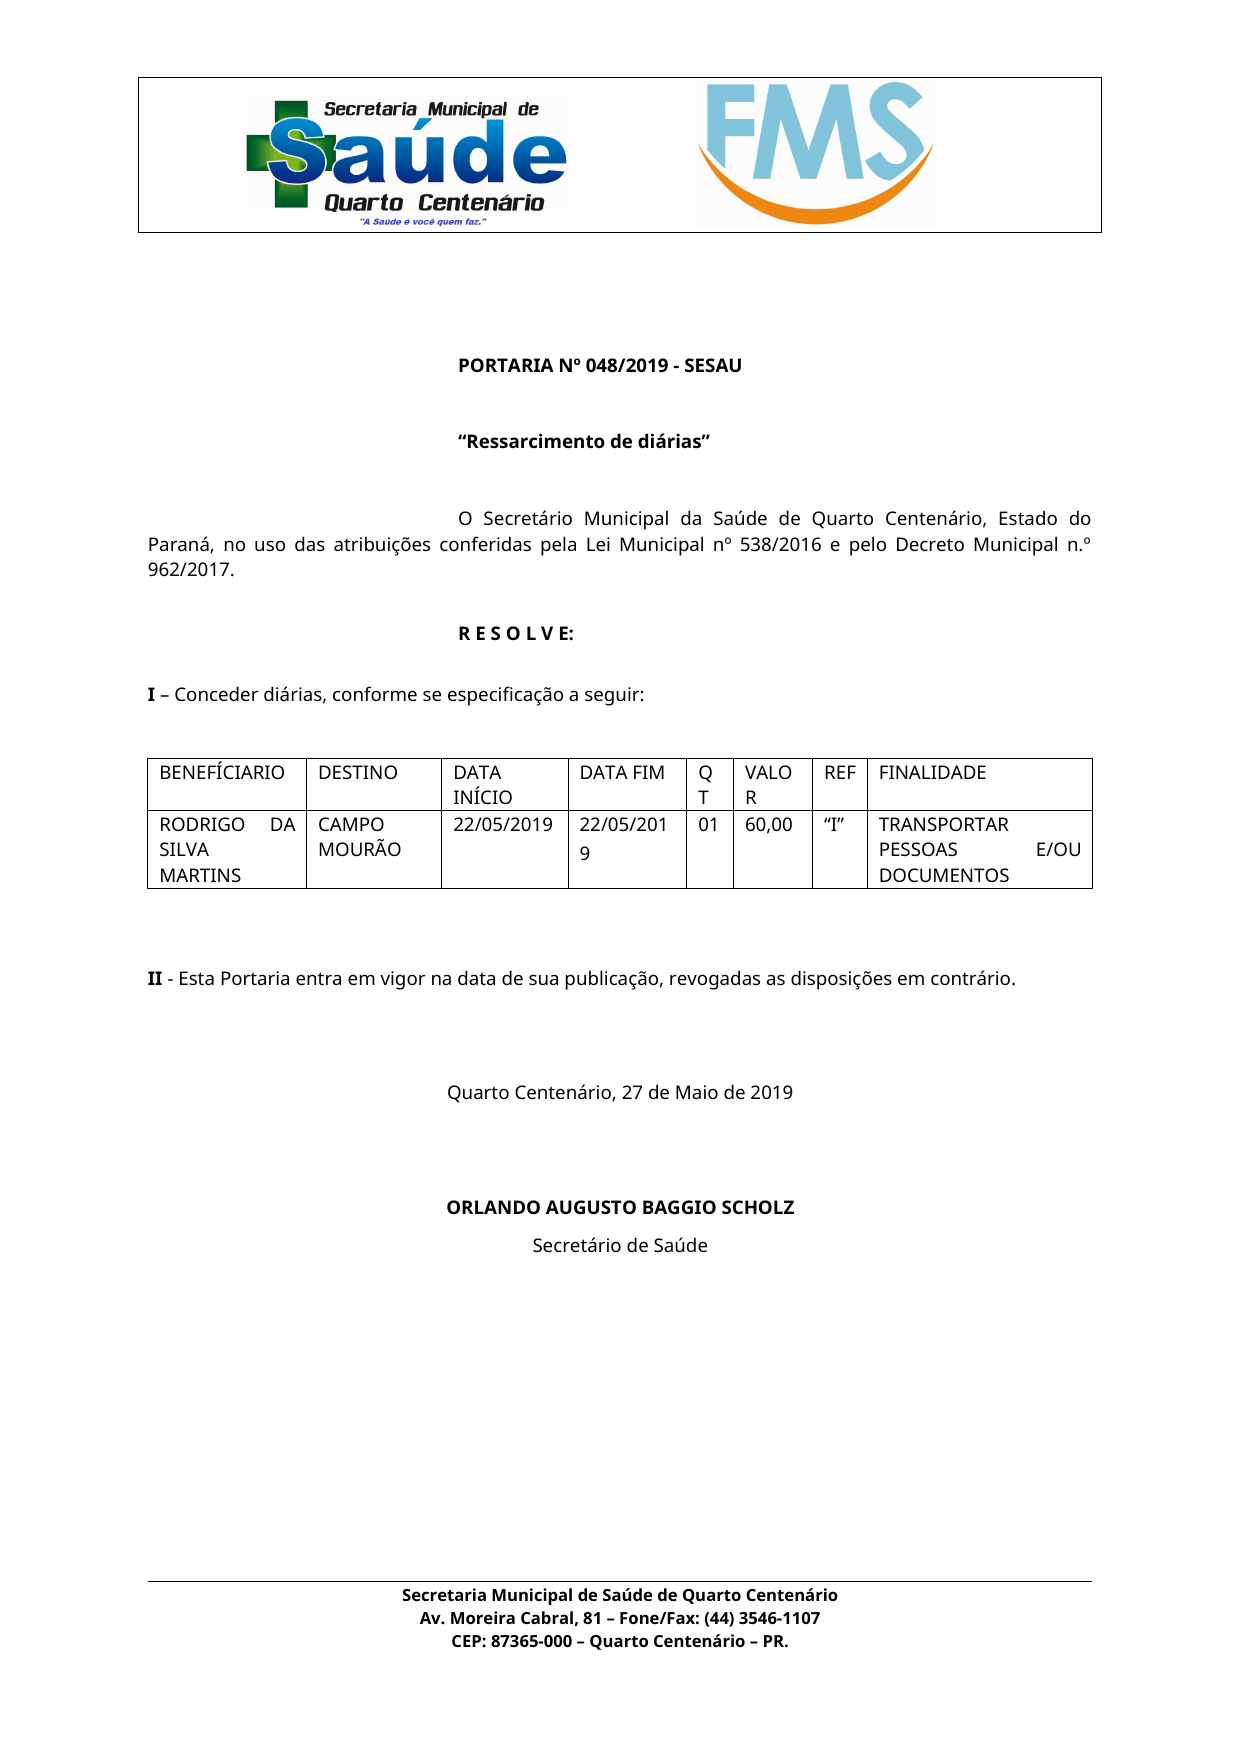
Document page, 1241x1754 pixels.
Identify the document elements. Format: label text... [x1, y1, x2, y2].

picture [240, 80, 572, 230]
text Secretário de Saúde [148, 1232, 1092, 1258]
table_cell 22/05/2019 [442, 811, 568, 888]
table_header FINALIDADE [868, 759, 1092, 810]
table_cell CAMPO MOURÃO [307, 811, 441, 888]
table_header QT [687, 759, 733, 810]
table_header DESTINO [307, 759, 441, 810]
table_cell 01 [687, 811, 733, 888]
text “Ressarcimento de diárias” [458, 429, 1092, 454]
text II - Esta Portaria entra em vigor na data de sua publicação, revogadas as disposições em contrário. [148, 965, 1092, 990]
table_cell 22/05/2019 [569, 811, 686, 888]
table_cell 60,00 [734, 811, 812, 888]
text O Secretário Municipal da Saúde de Quarto Centenário, Estado do Paraná, no uso das atribuições conferidas pela Lei Municipal nº 538/2016 e pelo Decreto Municipal n.º 962/2017. [148, 505, 1092, 582]
table_header BENEFÍCIARIO [148, 759, 306, 810]
table_header DATA INÍCIO [442, 759, 568, 810]
table_header VALOR [734, 759, 812, 810]
table_header REF [813, 759, 867, 810]
text R E S O L V E: [265, 620, 1092, 645]
table_cell “I” [813, 811, 867, 888]
text I – Conceder diárias, conforme se especificação a seguir: [148, 681, 1092, 707]
text Quarto Centenário, 27 de Maio de 2019 [148, 1079, 1092, 1105]
picture [695, 80, 937, 230]
table_cell RODRIGO DA SILVA MARTINS [148, 811, 306, 888]
text PORTARIA Nº 048/2019 - SESAU [148, 352, 1092, 378]
table_cell TRANSPORTAR PESSOAS E/OU DOCUMENTOS [868, 811, 1092, 888]
table_header DATA FIM [569, 759, 686, 810]
text ORLANDO AUGUSTO BAGGIO SCHOLZ [148, 1194, 1092, 1220]
